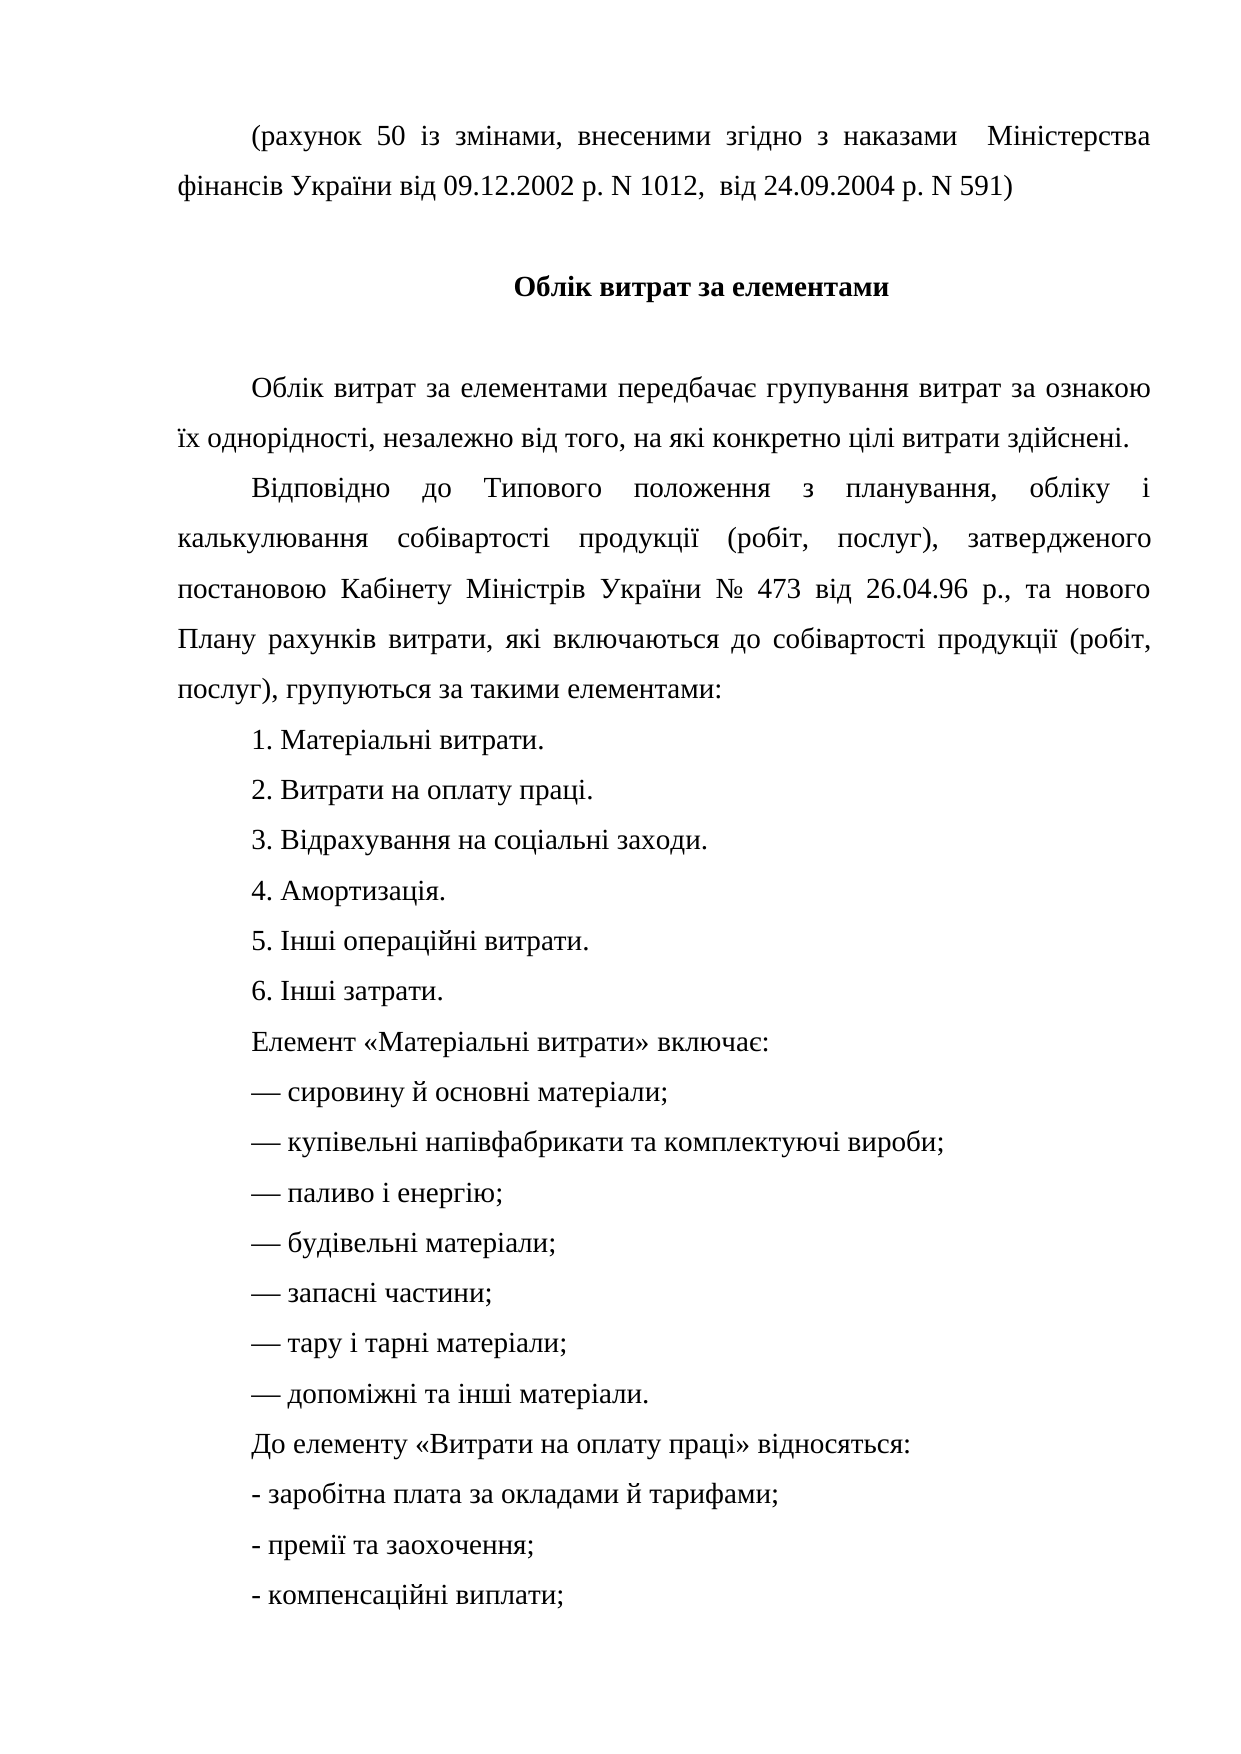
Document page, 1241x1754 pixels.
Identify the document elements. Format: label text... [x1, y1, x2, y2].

text (рахунок 50 із змінами, внесеними згідно з наказами Міністерства фінансів України від 09.12.2002 р. N 1012, від 24.09.2004 р. N 591) [177, 118, 1152, 202]
text Елемент «Матеріальні витрати» включає: [177, 1024, 1152, 1057]
text — допоміжні та інші матеріали. [177, 1376, 1152, 1409]
text — запасні частини; [177, 1275, 1152, 1309]
text — паливо і енергію; [177, 1175, 1152, 1208]
text До елементу «Витрати на оплату праці» відносяться: [177, 1426, 1152, 1460]
text — купівельні напівфабрикати та комплектуючі вироби; [177, 1124, 1152, 1158]
text 6. Інші затрати. [177, 973, 1152, 1007]
text 4. Амортизація. [177, 873, 1152, 906]
text 5. Інші операційні витрати. [177, 923, 1152, 957]
text — будівельні матеріали; [177, 1225, 1152, 1258]
text - заробітна плата за окладами й тарифами; [177, 1477, 1152, 1510]
text Відповідно до Типового положення з планування, обліку і калькулювання собівартості продукції (робіт, послуг), затвердженого постановою Кабінету Міністрів України № 473 від 26.04.96 р., та нового Плану рахунків витрати, які включаються до собівартості продукції (робіт, послуг), групуються за такими елементами: [177, 470, 1152, 705]
text — сировину й основні матеріали; [177, 1074, 1152, 1108]
text Облік витрат за елементами передбачає групування витрат за ознакою їх однорідності, незалежно від того, на які конкретно цілі витрати здійснені. [177, 370, 1152, 453]
text 3. Відрахування на соціальні заходи. [177, 822, 1152, 856]
text — тару і тарні матеріали; [177, 1326, 1152, 1359]
text - компенсаційні виплати; [177, 1577, 1152, 1611]
subtitle Облік витрат за елементами [177, 269, 1152, 303]
text 2. Витрати на оплату праці. [177, 772, 1152, 806]
text 1. Матеріальні витрати. [177, 722, 1152, 755]
text - премії та заохочення; [177, 1527, 1152, 1560]
